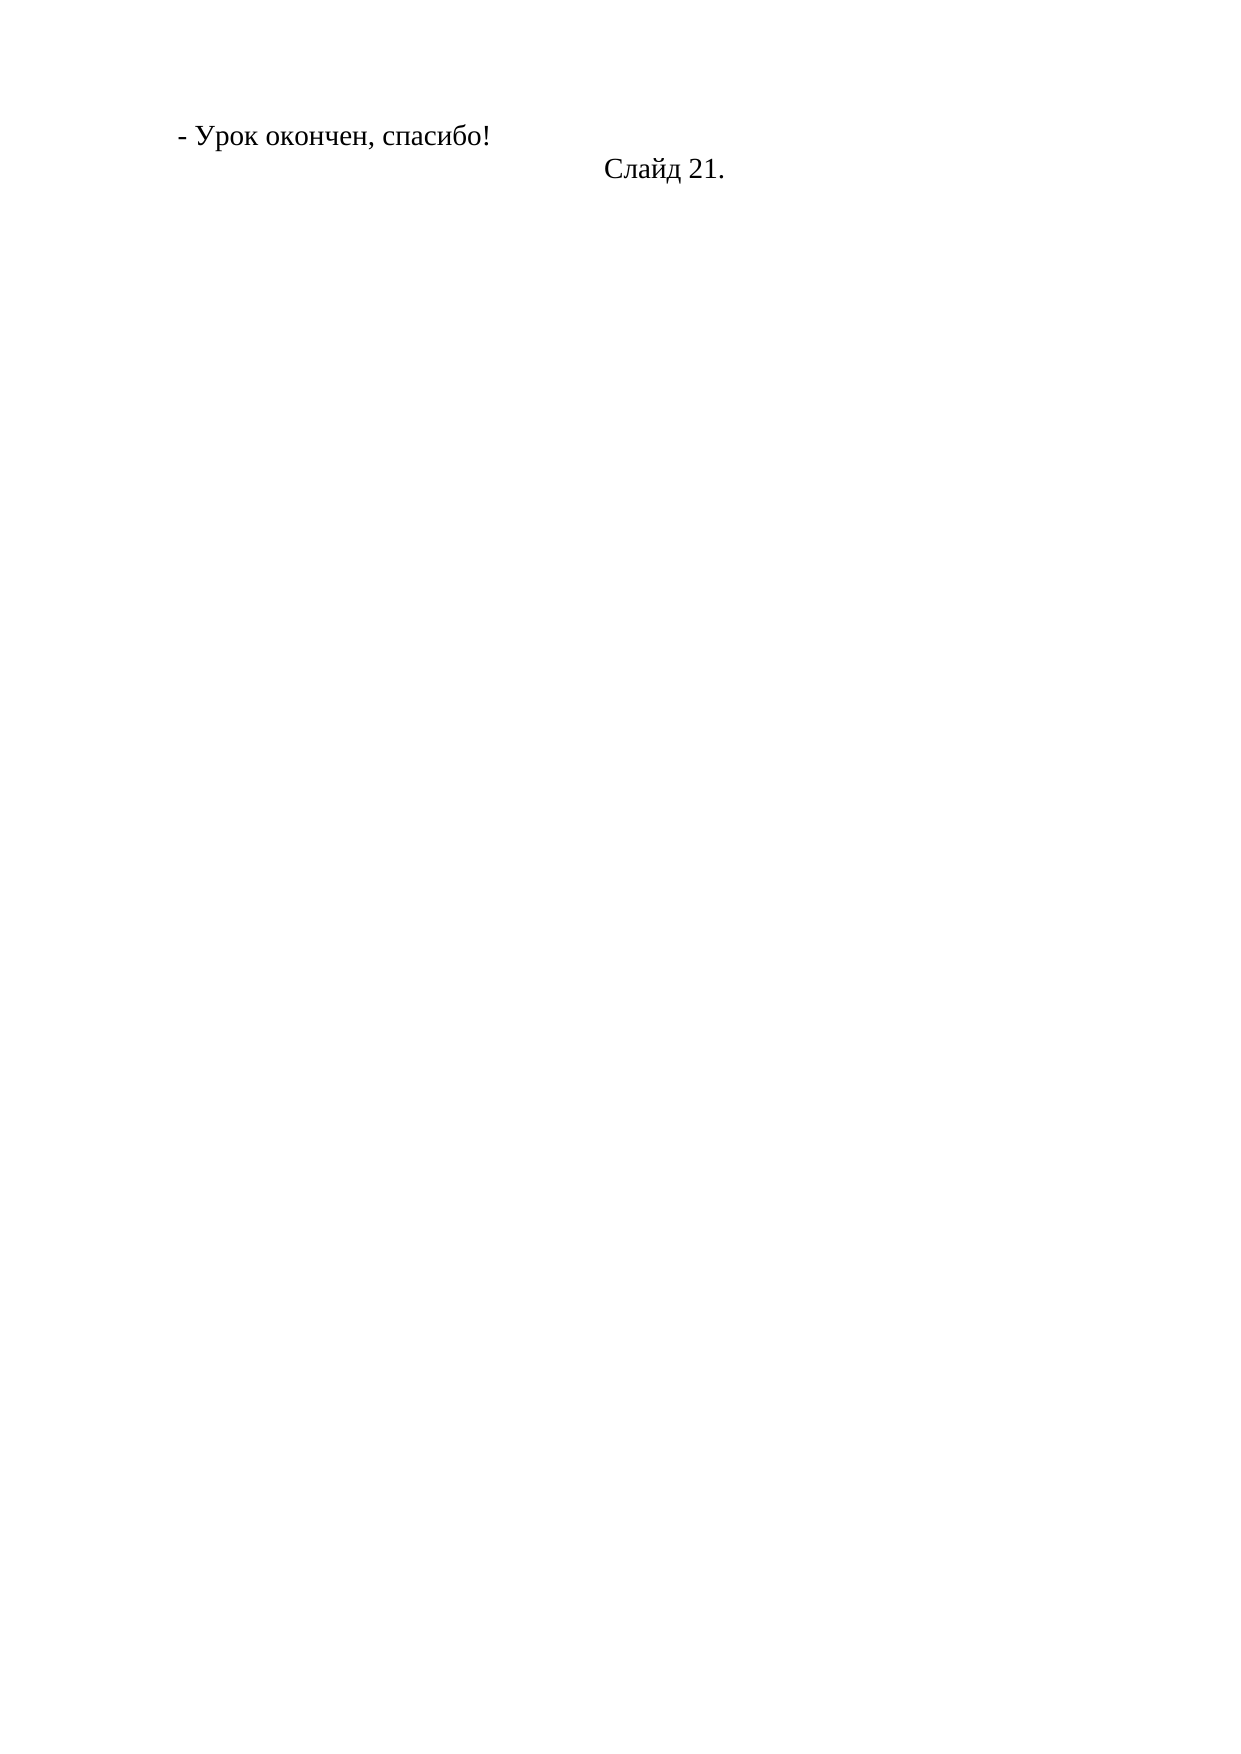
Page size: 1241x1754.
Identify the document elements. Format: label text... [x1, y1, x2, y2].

text Слайд 21. [177, 152, 1152, 185]
text - Урок окончен, спасибо! [177, 118, 1152, 152]
